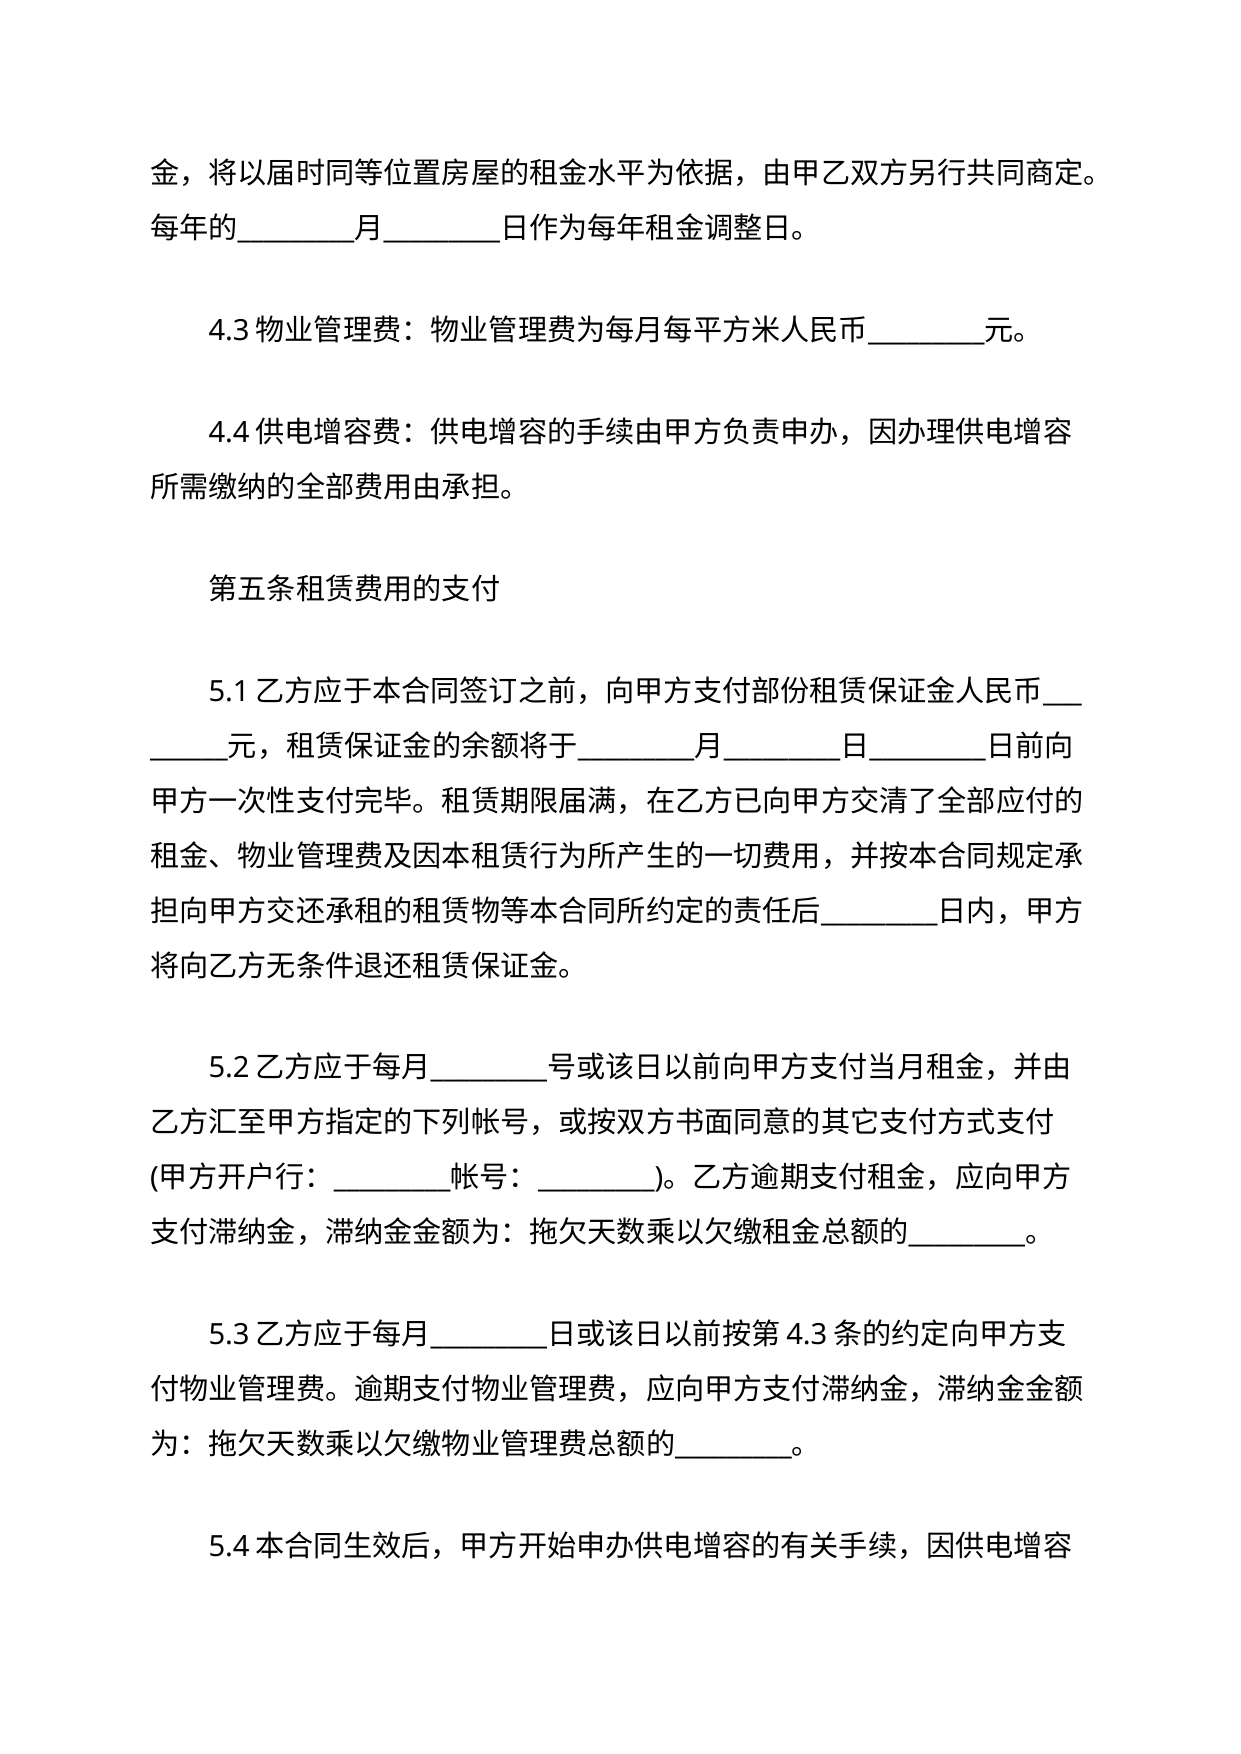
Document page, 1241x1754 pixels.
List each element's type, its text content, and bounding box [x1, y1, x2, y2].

text 5.1乙方应于本合同签订之前，向甲方支付部份租赁保证金人民币_________元，租赁保证金的余额将于_________月_________日_________日前向甲方一次性支付完毕。租赁期限届满，在乙方已向甲方交清了全部应付的租金、物业管理费及因本租赁行为所产生的一切费用，并按本合同规定承担向甲方交还承租的租赁物等本合同所约定的责任后_________日内，甲方将向乙方无条件退还租赁保证金。 [150, 667, 1090, 984]
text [150, 1523, 1090, 1565]
text 5.2乙方应于每月_________号或该日以前向甲方支付当月租金，并由乙方汇至甲方指定的下列帐号，或按双方书面同意的其它支付方式支付(甲方开户行：_________帐号：_________)。乙方逾期支付租金，应向甲方支付滞纳金，滞纳金金额为：拖欠天数乘以欠缴租金总额的_________。 [150, 1044, 1090, 1251]
text 4.3物业管理费：物业管理费为每月每平方米人民币_________元。 [150, 307, 1090, 349]
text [150, 150, 1090, 247]
text 5.3乙方应于每月_________日或该日以前按第4.3条的约定向甲方支付物业管理费。逾期支付物业管理费，应向甲方支付滞纳金，滞纳金金额为：拖欠天数乘以欠缴物业管理费总额的_________。 [150, 1311, 1090, 1463]
text 4.4供电增容费：供电增容的手续由甲方负责申办，因办理供电增容所需缴纳的全部费用由承担。 [150, 409, 1090, 506]
text 第五条租赁费用的支付 [150, 566, 1090, 608]
